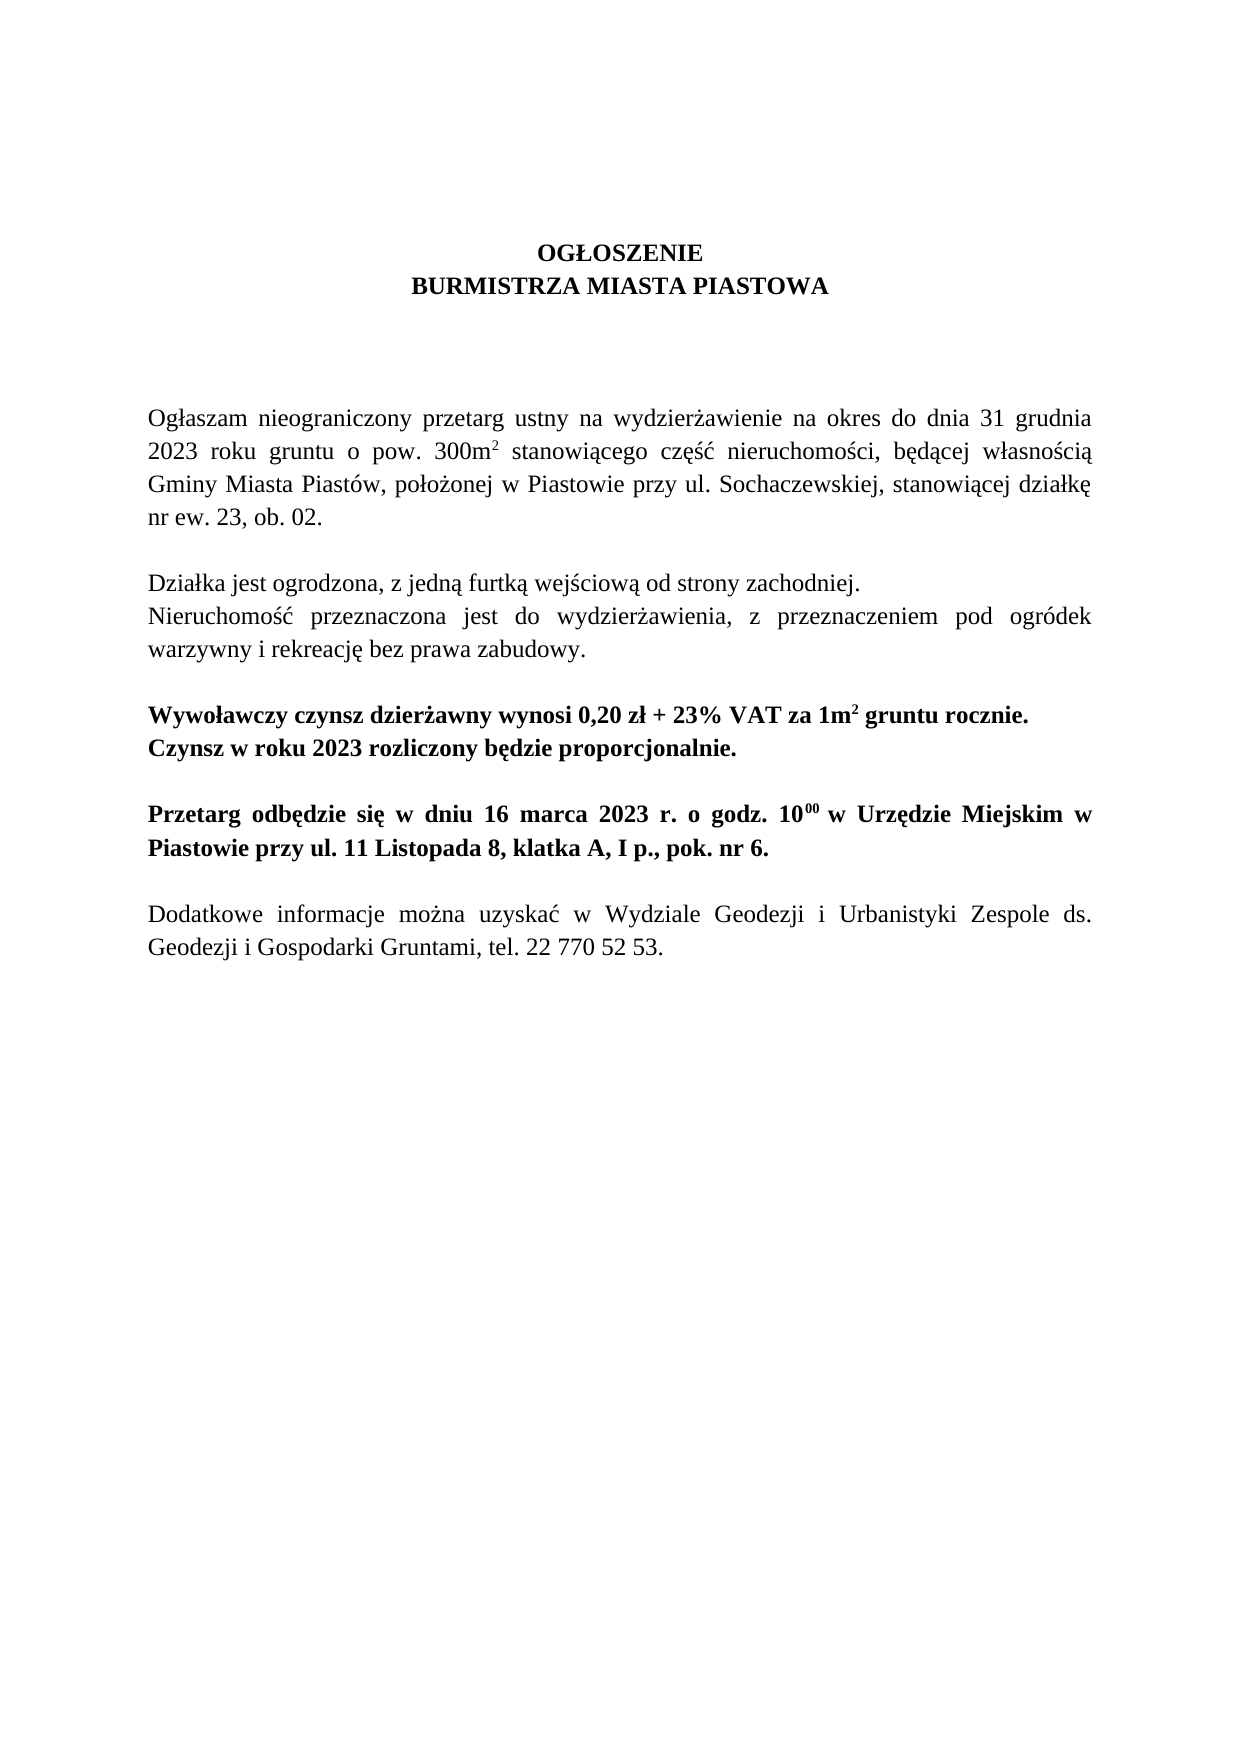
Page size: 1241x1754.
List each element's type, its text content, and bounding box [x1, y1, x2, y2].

text Ogłaszam nieograniczony przetarg ustny na wydzierżawienie na okres do dnia 31 grudnia 2023 roku gruntu o pow. 300m2 stanowiącego część nieruchomości, będącej własnością Gminy Miasta Piastów, położonej w Piastowie przy ul. Sochaczewskiej, stanowiącej działkę nr ew. 23, ob. 02. [148, 403, 1093, 531]
text BURMISTRZA MIASTA PIASTOWA [148, 271, 1093, 300]
text Działka jest ogrodzona, z jedną furtką wejściową od strony zachodniej. [148, 568, 1093, 597]
text Nieruchomość przeznaczona jest do wydzierżawienia, z przeznaczeniem pod ogródek warzywny i rekreację bez prawa zabudowy. [148, 601, 1093, 663]
text OGŁOSZENIE [148, 238, 1093, 267]
text Dodatkowe informacje można uzyskać w Wydziale Geodezji i Urbanistyki Zespole ds. Geodezji i Gospodarki Gruntami, tel. 22 770 52 53. [148, 899, 1093, 960]
text Przetarg odbędzie się w dniu 16 marca 2023 r. o godz. 1000 w Urzędzie Miejskim w Piastowie przy ul. 11 Listopada 8, klatka A, I p., pok. nr 6. [148, 799, 1093, 861]
text Czynsz w roku 2023 rozliczony będzie proporcjonalnie. [148, 733, 1093, 762]
text Wywoławczy czynsz dzierżawny wynosi 0,20 zł + 23% VAT za 1m2 gruntu rocznie. [148, 701, 1093, 729]
